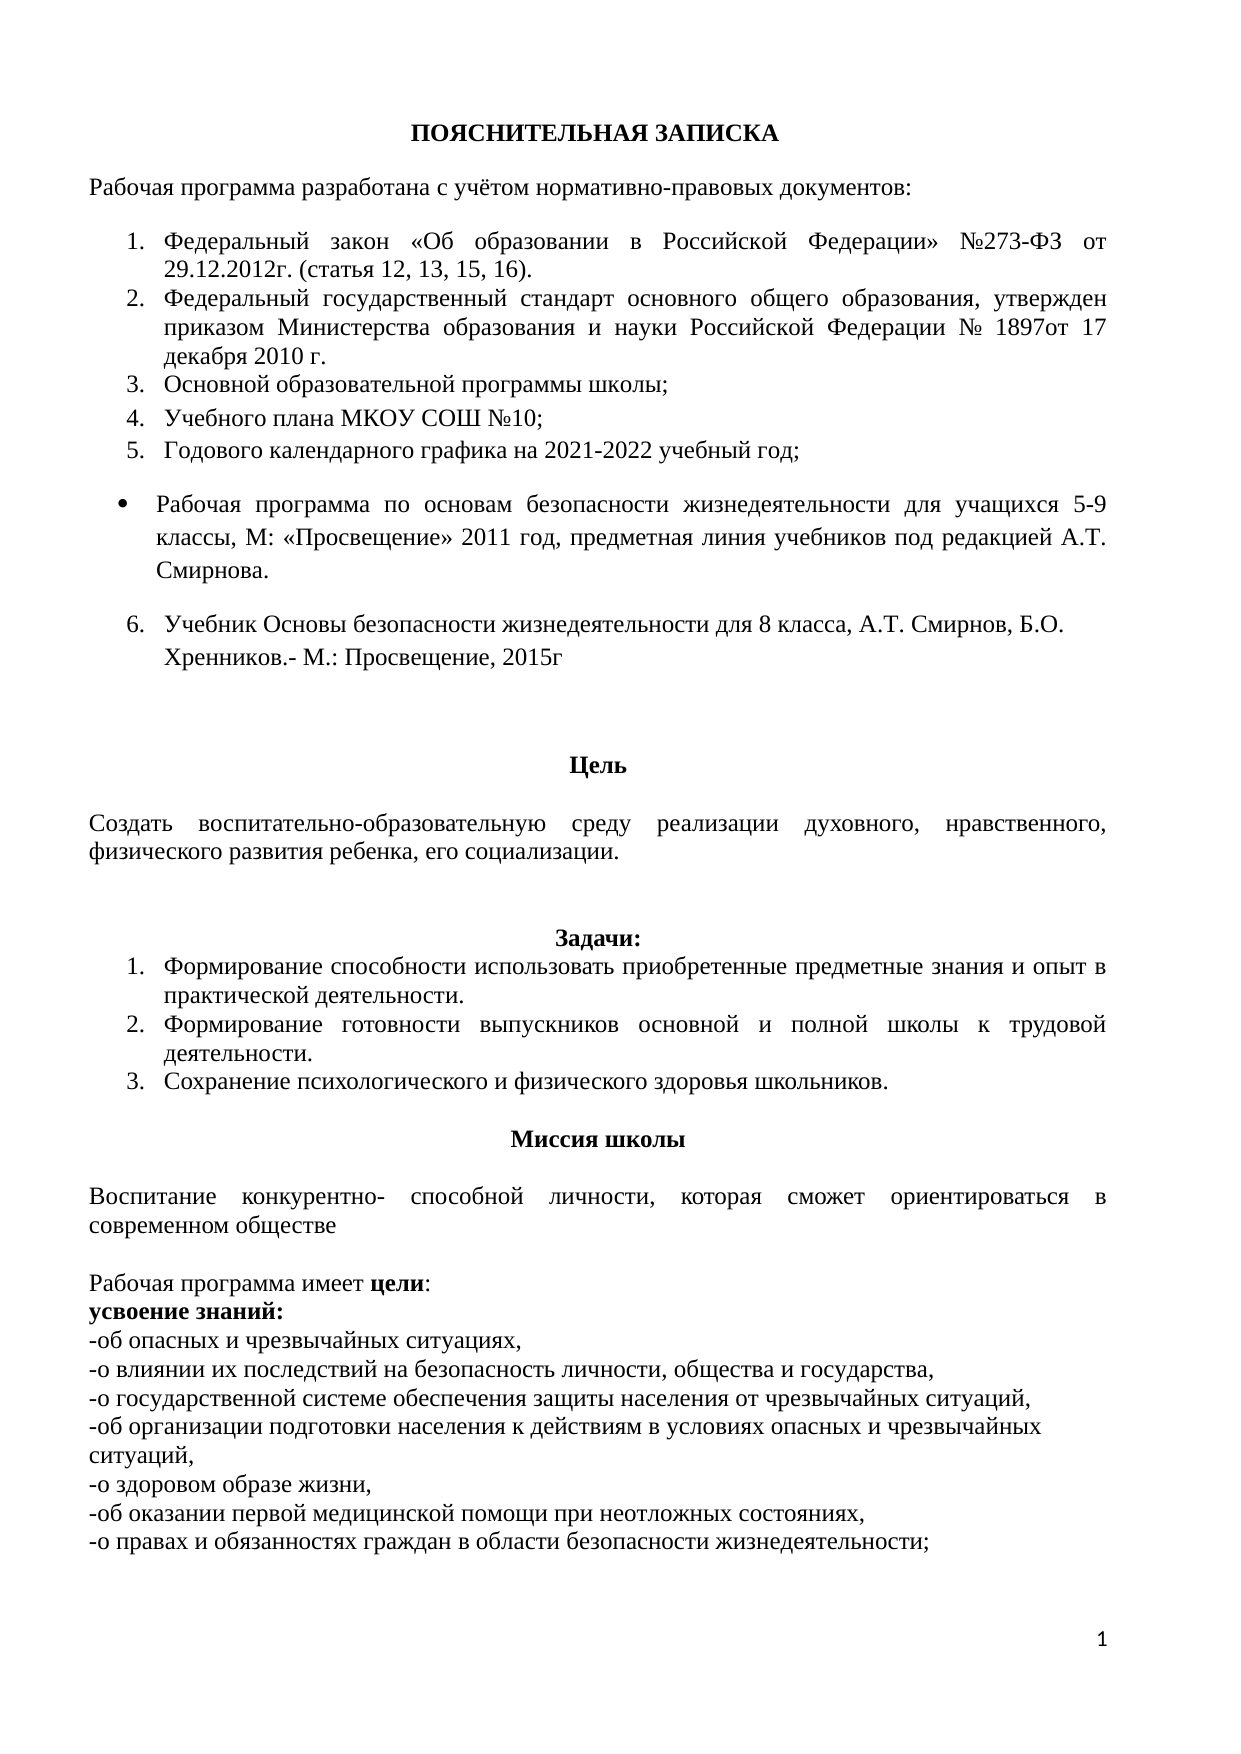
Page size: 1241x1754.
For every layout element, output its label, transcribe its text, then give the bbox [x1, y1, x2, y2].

text Рабочая программа разработана с учётом нормативно-правовых документов: [89, 172, 1107, 201]
list Федеральный государственный стандарт основного общего образования, утвержден приказом Министерства образования и науки Российской Федерации № 1897от 17 декабря 2010 г. [126, 283, 1107, 369]
text Цель [89, 750, 1107, 779]
text -о правах и обязанностях граждан в области безопасности жизнедеятельности; [89, 1526, 1107, 1555]
list Учебник Основы безопасности жизнедеятельности для 8 класса, А.Т. Смирнов, Б.О. Хренников.- М.: Просвещение, 2015г [126, 609, 1107, 671]
text Создать воспитательно-образовательную среду реализации духовного, нравственного, физического развития ребенка, его социализации. [89, 808, 1107, 865]
text -о государственной системе обеспечения защиты населения от чрезвычайных ситуаций, [89, 1383, 1107, 1411]
text -о влиянии их последствий на безопасность личности, общества и государства, [89, 1354, 1107, 1383]
text Миссия школы [89, 1124, 1107, 1153]
list Основной образовательной программы школы; [126, 369, 1107, 398]
text -об опасных и чрезвычайных ситуациях, [89, 1325, 1107, 1354]
text Рабочая программа имеет цели: [89, 1268, 1107, 1296]
text усвоение знаний: [89, 1296, 1107, 1325]
list Рабочая программа по основам безопасности жизнедеятельности для учащихся 5-9 классы, М: «Просвещение» 2011 год, предметная линия учебников под редакцией А.Т. Смирнова. [118, 489, 1107, 584]
list Годового календарного графика на 2021-2022 учебный год; [126, 436, 1107, 464]
text Воспитание конкурентно- способной личности, которая сможет ориентироваться в современном обществе [89, 1181, 1107, 1239]
list Сохранение психологического и физического здоровья школьников. [126, 1066, 1107, 1095]
list Учебного плана МКОУ СОШ №10; [126, 403, 1107, 431]
text ПОЯСНИТЕЛЬНАЯ ЗАПИСКА [89, 118, 1107, 147]
list Формирование способности использовать приобретенные предметные знания и опыт в практической деятельности. [126, 951, 1107, 1009]
text Задачи: [89, 923, 1107, 951]
list Формирование готовности выпускников основной и полной школы к трудовой деятельности. [126, 1009, 1107, 1066]
text -об оказании первой медицинской помощи при неотложных состояниях, [89, 1498, 1107, 1526]
text -об организации подготовки населения к действиям в условиях опасных и чрезвычайных ситуаций, [89, 1411, 1107, 1469]
text -о здоровом образе жизни, [89, 1469, 1107, 1498]
list Федеральный закон «Об образовании в Российской Федерации» №273-ФЗ от 29.12.2012г. (статья 12, 13, 15, 16). [126, 226, 1107, 283]
